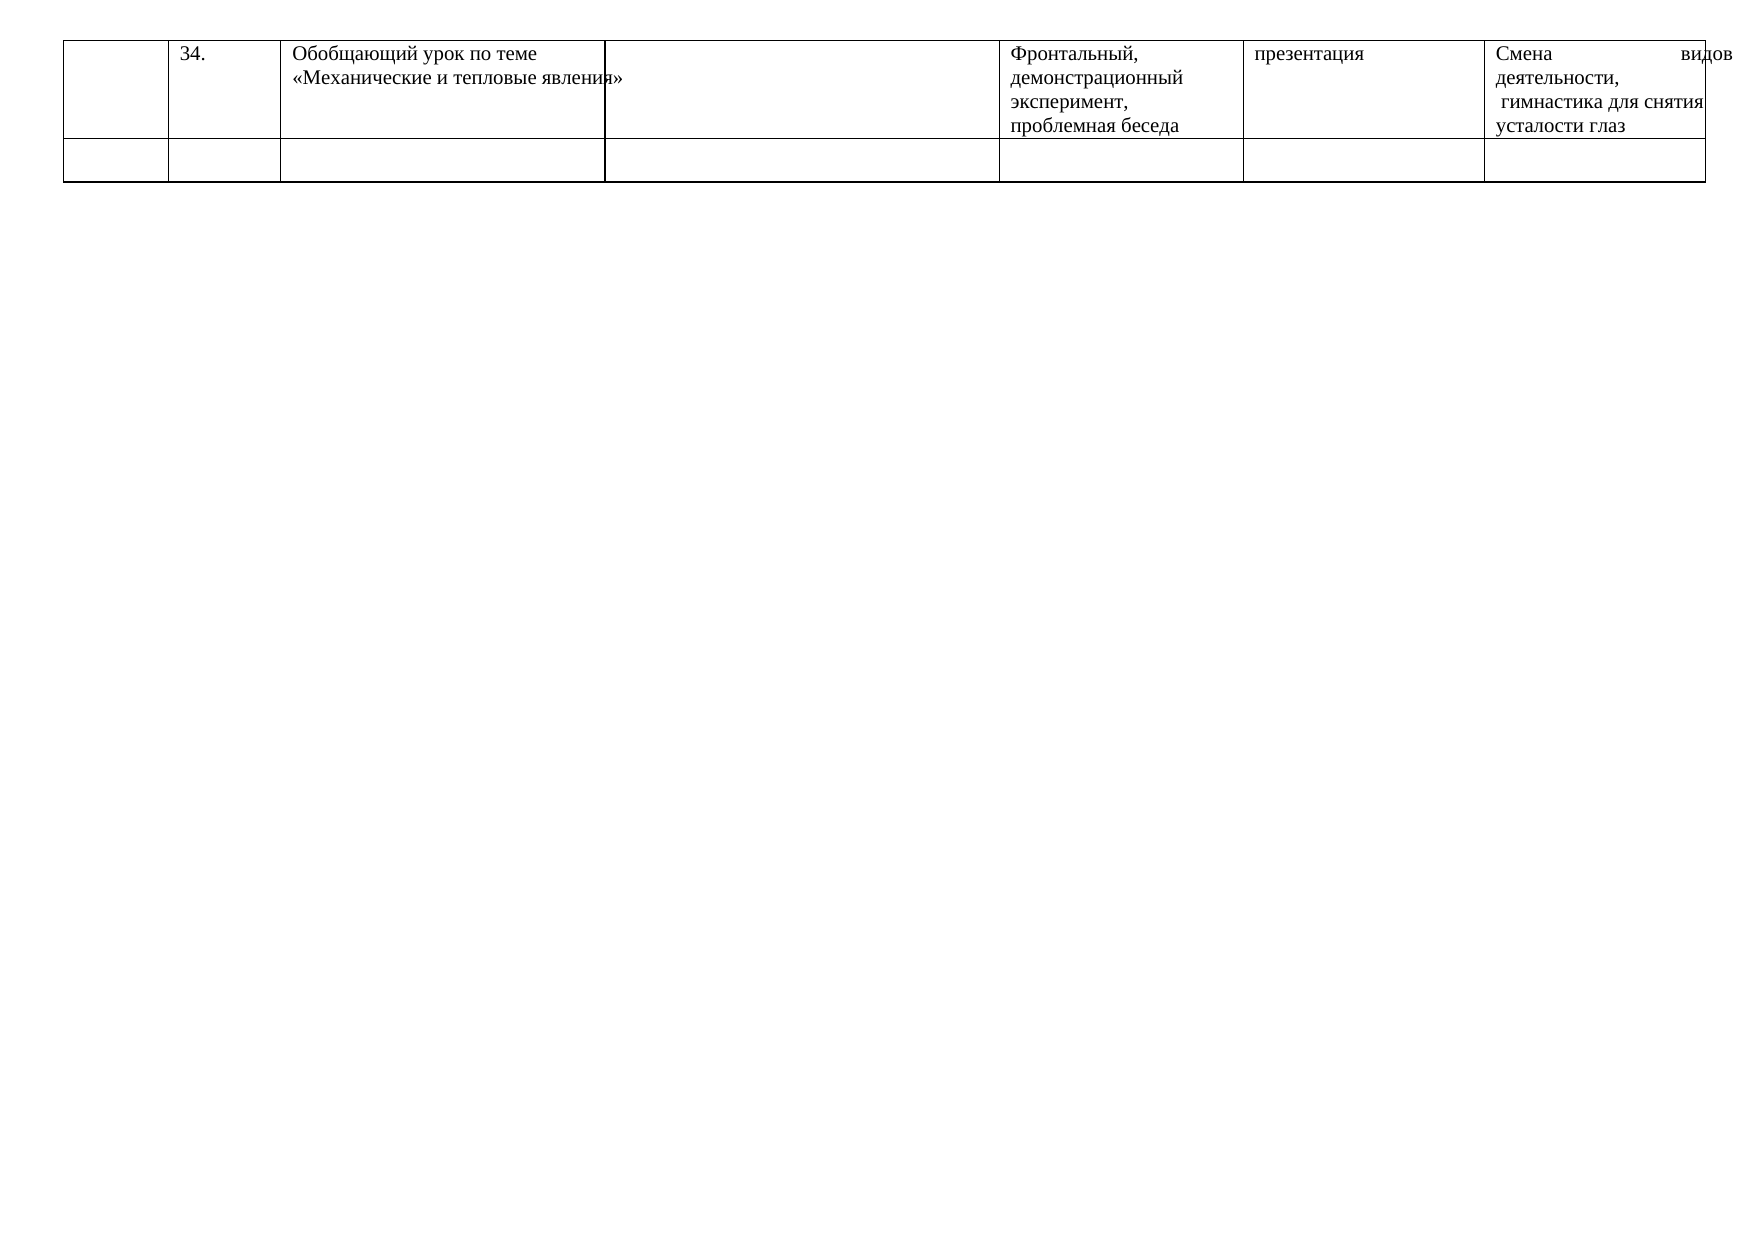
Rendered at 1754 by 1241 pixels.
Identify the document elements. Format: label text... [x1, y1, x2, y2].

table_cell [169, 139, 280, 181]
table_cell [1244, 139, 1484, 181]
table_cell [281, 139, 604, 181]
table_cell 34. [169, 41, 280, 137]
table_cell презентация [1244, 41, 1484, 137]
table_cell Обобщающий урок по теме «Механические и тепловые явления» [281, 41, 604, 137]
table_cell [64, 41, 168, 137]
table_cell [606, 139, 999, 181]
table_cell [1000, 41, 1243, 137]
table_cell [1000, 139, 1243, 181]
table_cell [606, 41, 999, 137]
table_cell [1485, 139, 1705, 181]
table_cell [64, 139, 168, 181]
table_cell Смена видов деятельности, гимнастика для снятия усталости глаз [1485, 41, 1705, 137]
